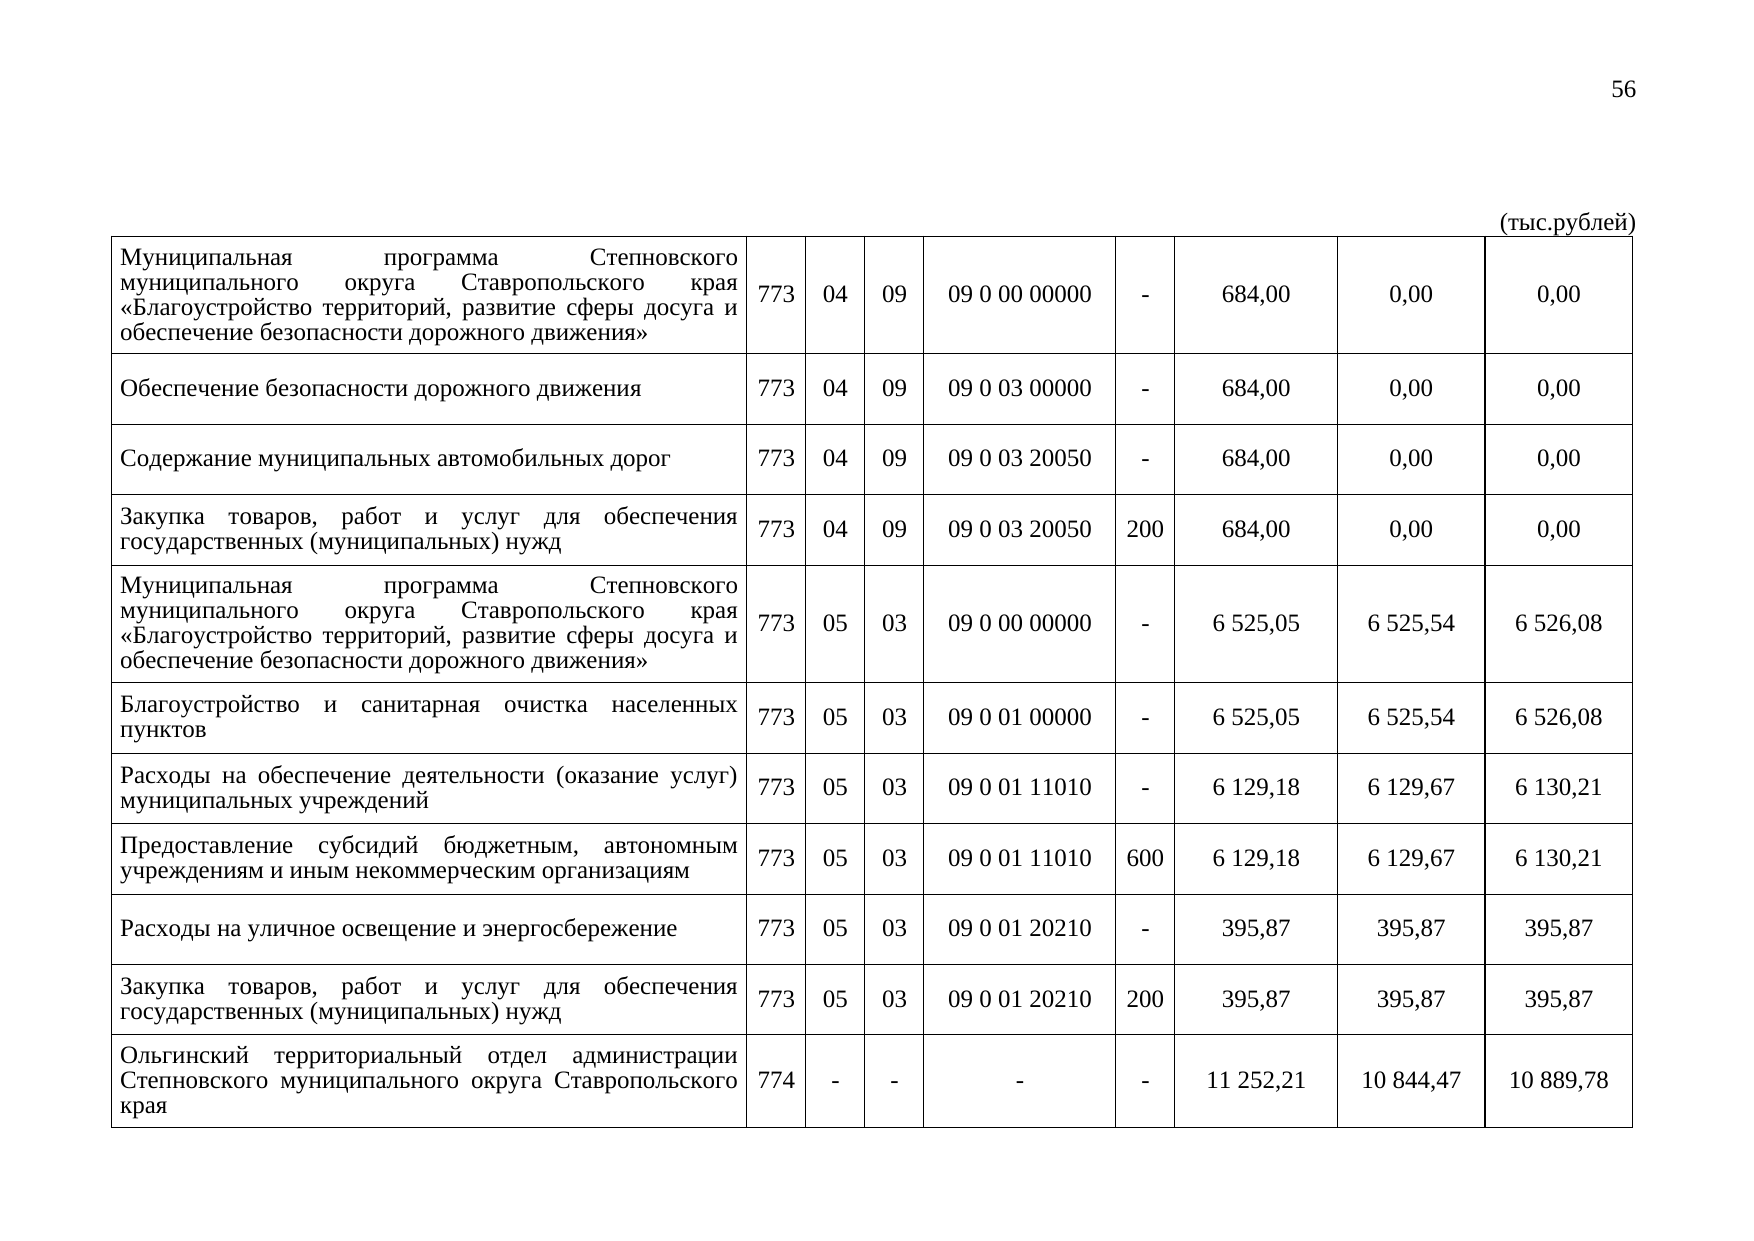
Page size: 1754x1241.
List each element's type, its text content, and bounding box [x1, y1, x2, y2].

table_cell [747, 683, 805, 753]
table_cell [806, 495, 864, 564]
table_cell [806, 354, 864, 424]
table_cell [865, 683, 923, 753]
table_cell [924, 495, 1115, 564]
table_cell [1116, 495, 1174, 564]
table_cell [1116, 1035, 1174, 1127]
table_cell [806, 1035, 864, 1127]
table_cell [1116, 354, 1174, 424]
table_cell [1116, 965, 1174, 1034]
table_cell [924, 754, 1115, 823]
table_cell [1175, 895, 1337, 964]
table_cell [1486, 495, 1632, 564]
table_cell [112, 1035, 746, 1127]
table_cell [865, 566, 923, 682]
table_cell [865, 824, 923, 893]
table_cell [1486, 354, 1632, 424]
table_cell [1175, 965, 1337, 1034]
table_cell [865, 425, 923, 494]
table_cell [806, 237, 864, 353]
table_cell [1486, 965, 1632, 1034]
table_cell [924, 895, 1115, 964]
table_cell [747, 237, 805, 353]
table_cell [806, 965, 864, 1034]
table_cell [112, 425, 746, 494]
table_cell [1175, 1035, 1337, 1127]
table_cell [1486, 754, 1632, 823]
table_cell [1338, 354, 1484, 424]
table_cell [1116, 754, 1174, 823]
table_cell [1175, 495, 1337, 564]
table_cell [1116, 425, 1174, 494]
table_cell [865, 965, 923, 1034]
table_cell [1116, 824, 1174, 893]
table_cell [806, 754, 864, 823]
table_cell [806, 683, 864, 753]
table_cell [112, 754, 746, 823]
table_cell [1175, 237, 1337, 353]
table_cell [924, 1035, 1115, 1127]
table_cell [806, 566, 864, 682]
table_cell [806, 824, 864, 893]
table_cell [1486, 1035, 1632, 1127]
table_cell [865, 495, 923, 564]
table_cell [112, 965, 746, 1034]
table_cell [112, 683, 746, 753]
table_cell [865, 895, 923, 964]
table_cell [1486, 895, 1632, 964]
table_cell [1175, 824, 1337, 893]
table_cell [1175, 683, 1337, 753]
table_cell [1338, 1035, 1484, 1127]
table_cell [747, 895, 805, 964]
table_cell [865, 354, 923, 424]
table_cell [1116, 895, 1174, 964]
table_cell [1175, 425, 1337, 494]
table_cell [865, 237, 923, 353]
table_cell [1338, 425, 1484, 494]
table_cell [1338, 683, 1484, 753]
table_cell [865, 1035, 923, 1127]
table_header (тыс.рублей) [112, 207, 1636, 236]
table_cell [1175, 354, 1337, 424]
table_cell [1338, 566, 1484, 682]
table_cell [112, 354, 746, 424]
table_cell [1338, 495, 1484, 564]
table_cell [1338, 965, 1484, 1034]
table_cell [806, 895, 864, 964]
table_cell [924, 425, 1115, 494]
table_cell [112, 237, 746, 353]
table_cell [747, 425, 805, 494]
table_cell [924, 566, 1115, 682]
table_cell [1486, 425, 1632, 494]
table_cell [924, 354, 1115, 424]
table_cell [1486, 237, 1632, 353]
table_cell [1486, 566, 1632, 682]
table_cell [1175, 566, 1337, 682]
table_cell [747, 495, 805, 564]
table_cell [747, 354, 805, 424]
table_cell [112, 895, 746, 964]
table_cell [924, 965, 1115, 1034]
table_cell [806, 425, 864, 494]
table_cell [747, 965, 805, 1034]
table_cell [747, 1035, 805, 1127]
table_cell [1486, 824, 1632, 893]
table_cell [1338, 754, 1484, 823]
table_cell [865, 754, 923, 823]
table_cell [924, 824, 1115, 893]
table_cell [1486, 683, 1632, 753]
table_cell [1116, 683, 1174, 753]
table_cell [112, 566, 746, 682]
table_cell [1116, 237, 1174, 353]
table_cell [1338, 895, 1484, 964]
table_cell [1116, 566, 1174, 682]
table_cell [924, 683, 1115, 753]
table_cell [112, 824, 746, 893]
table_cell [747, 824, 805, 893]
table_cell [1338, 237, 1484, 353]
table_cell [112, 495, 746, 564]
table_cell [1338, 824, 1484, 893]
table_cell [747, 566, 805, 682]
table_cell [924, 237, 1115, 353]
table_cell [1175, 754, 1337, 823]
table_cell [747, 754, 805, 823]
